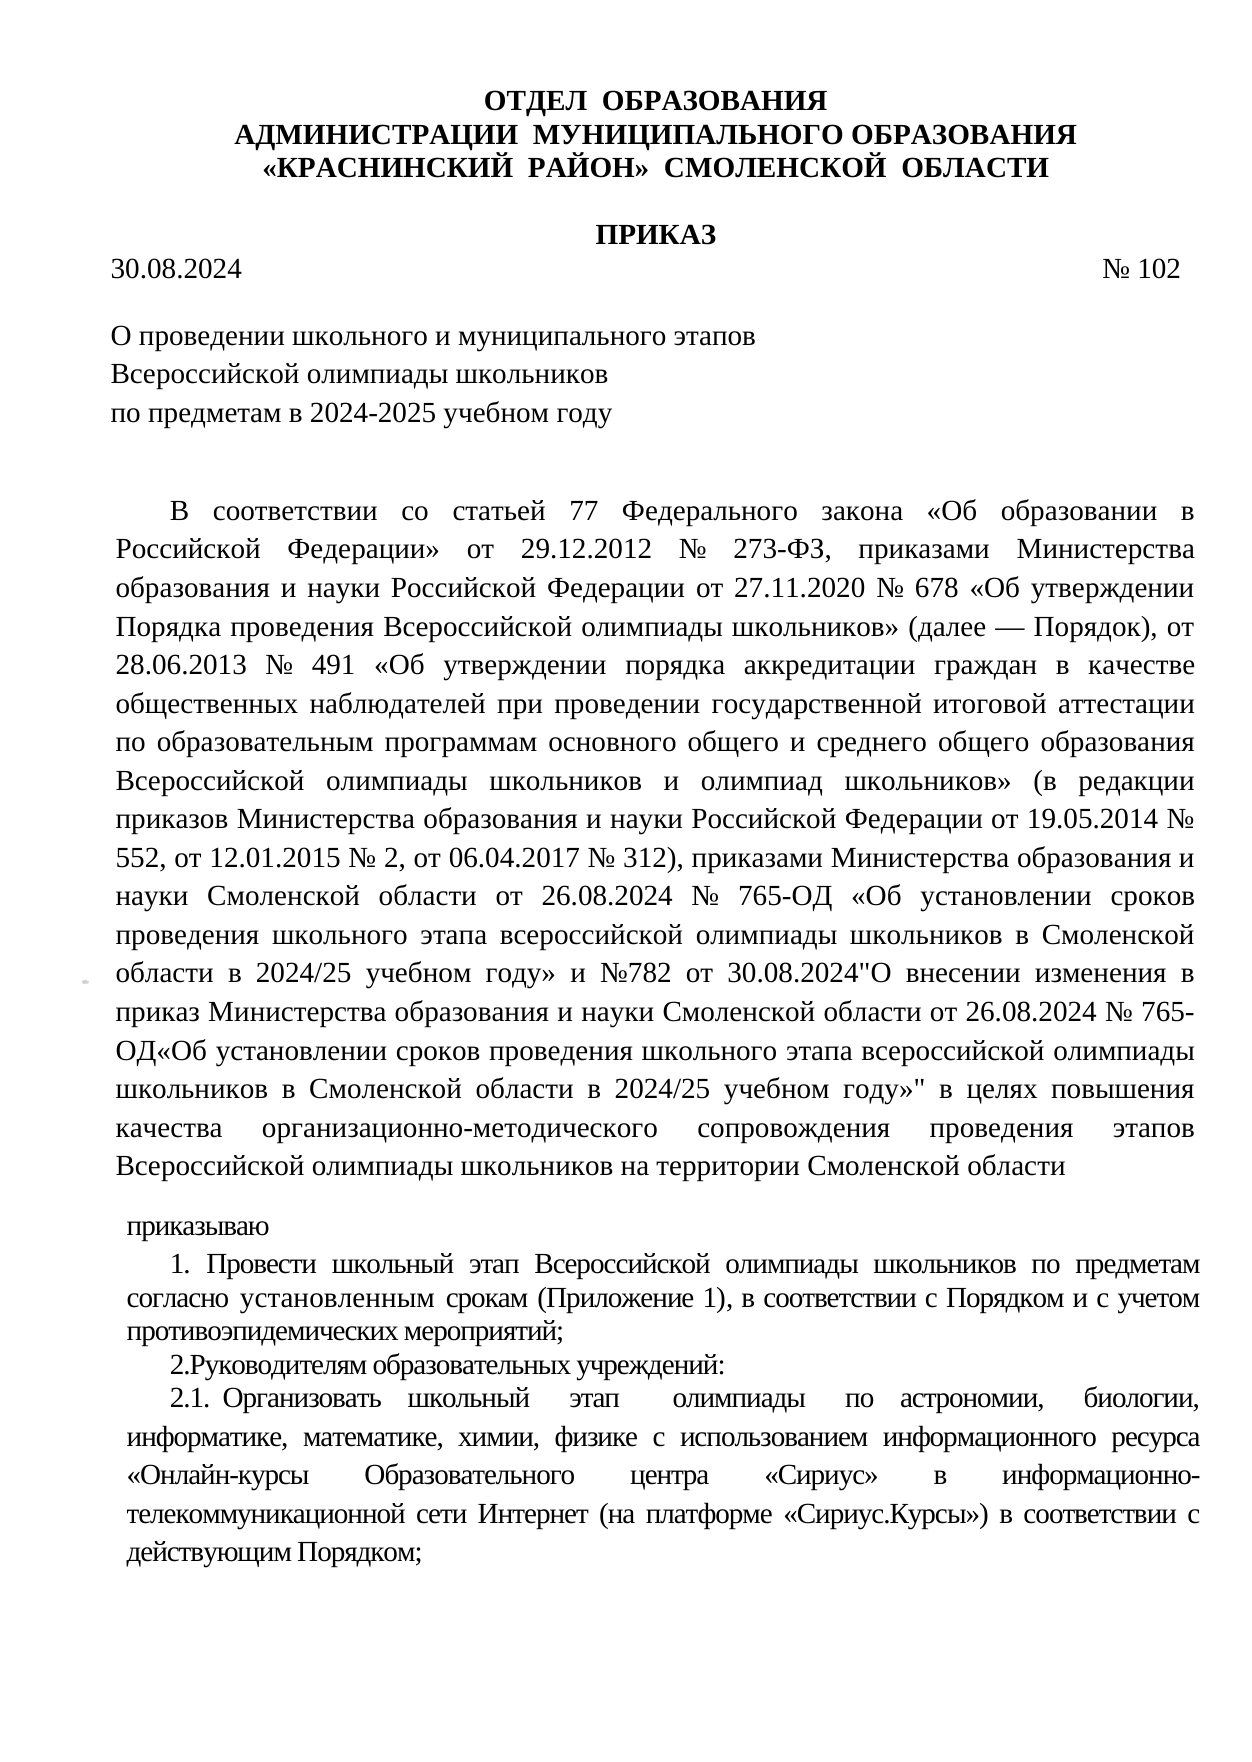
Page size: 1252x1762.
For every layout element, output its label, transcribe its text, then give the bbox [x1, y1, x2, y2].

text приказываю [126, 1208, 1201, 1241]
text Всероссийской олимпиады школьников [110, 357, 1201, 390]
text О проведении школьного и муниципального этапов [110, 318, 1201, 352]
text 2.Руководителям образовательных учреждений: [126, 1347, 1201, 1380]
text В соответствии со статьей 77 Федерального закона «Об образовании в Российской Федерации» от 29.12.2012 № 273-ФЗ, приказами Министерства образования и науки Российской Федерации от 27.11.2020 № 678 «Об утверждении Порядка проведения Всероссийской олимпиады школьников» (далее — Порядок), от 28.06.2013 № 491 «Об утверждении порядка аккредитации граждан в качестве общественных наблюдателей при проведении государственной итоговой аттестации по образовательным программам основного общего и среднего общего образования Всероссийской олимпиады школьников и олимпиад школьников» (в редакции приказов Министерства образования и науки Российской Федерации от 19.05.2014 № 552, от 12.01.2015 № 2, от 06.04.2017 № 312), приказами Министерства образования и науки Смоленской области от 26.08.2024 № 765-ОД «Об установлении сроков проведения школьного этапа всероссийской олимпиады школьников в Смоленской области в 2024/25 учебном году» и №782 от 30.08.2024"О внесении изменения в приказ Министерства образования и науки Смоленской области от 26.08.2024 № 765-ОД«Об установлении сроков проведения школьного этапа всероссийской олимпиады школьников в Смоленской области в 2024/25 учебном году»" в целях повышения качества организационно-методического сопровождения проведения этапов Всероссийской олимпиады школьников на территории Смоленской области [115, 493, 1196, 1182]
text 2.1. Организовать школьный этап олимпиады по астрономии, биологии, информатике, математике, химии, физике с использованием информационного pecypca «Онлайн-курсы Образовательного центра «Сириус» в информационно-телекоммуникационной сети Интернет (на платформе «Сириус.Курсы») в соответствии с действующим Порядком; [126, 1380, 1201, 1568]
text по предметам в 2024-2025 учебном году [110, 395, 1201, 429]
text ОТДЕЛ ОБРАЗОВАНИЯ [110, 83, 1201, 117]
text ПРИКАЗ [110, 217, 1201, 251]
text АДМИНИСТРАЦИИ МУНИЦИПАЛЬНОГО ОБРАЗОВАНИЯ «КРАСНИНСКИЙ РАЙОН» СМОЛЕНСКОЙ ОБЛАСТИ [110, 117, 1201, 184]
text 1. Провести школьный этап Всероссийской олимпиады школьников по предметам согласно установленным срокам (Приложение 1), в соответствии с Порядком и с учетом противоэпидемических мероприятий; [126, 1246, 1201, 1347]
text 30.08.2024 № 102 [110, 251, 1201, 284]
